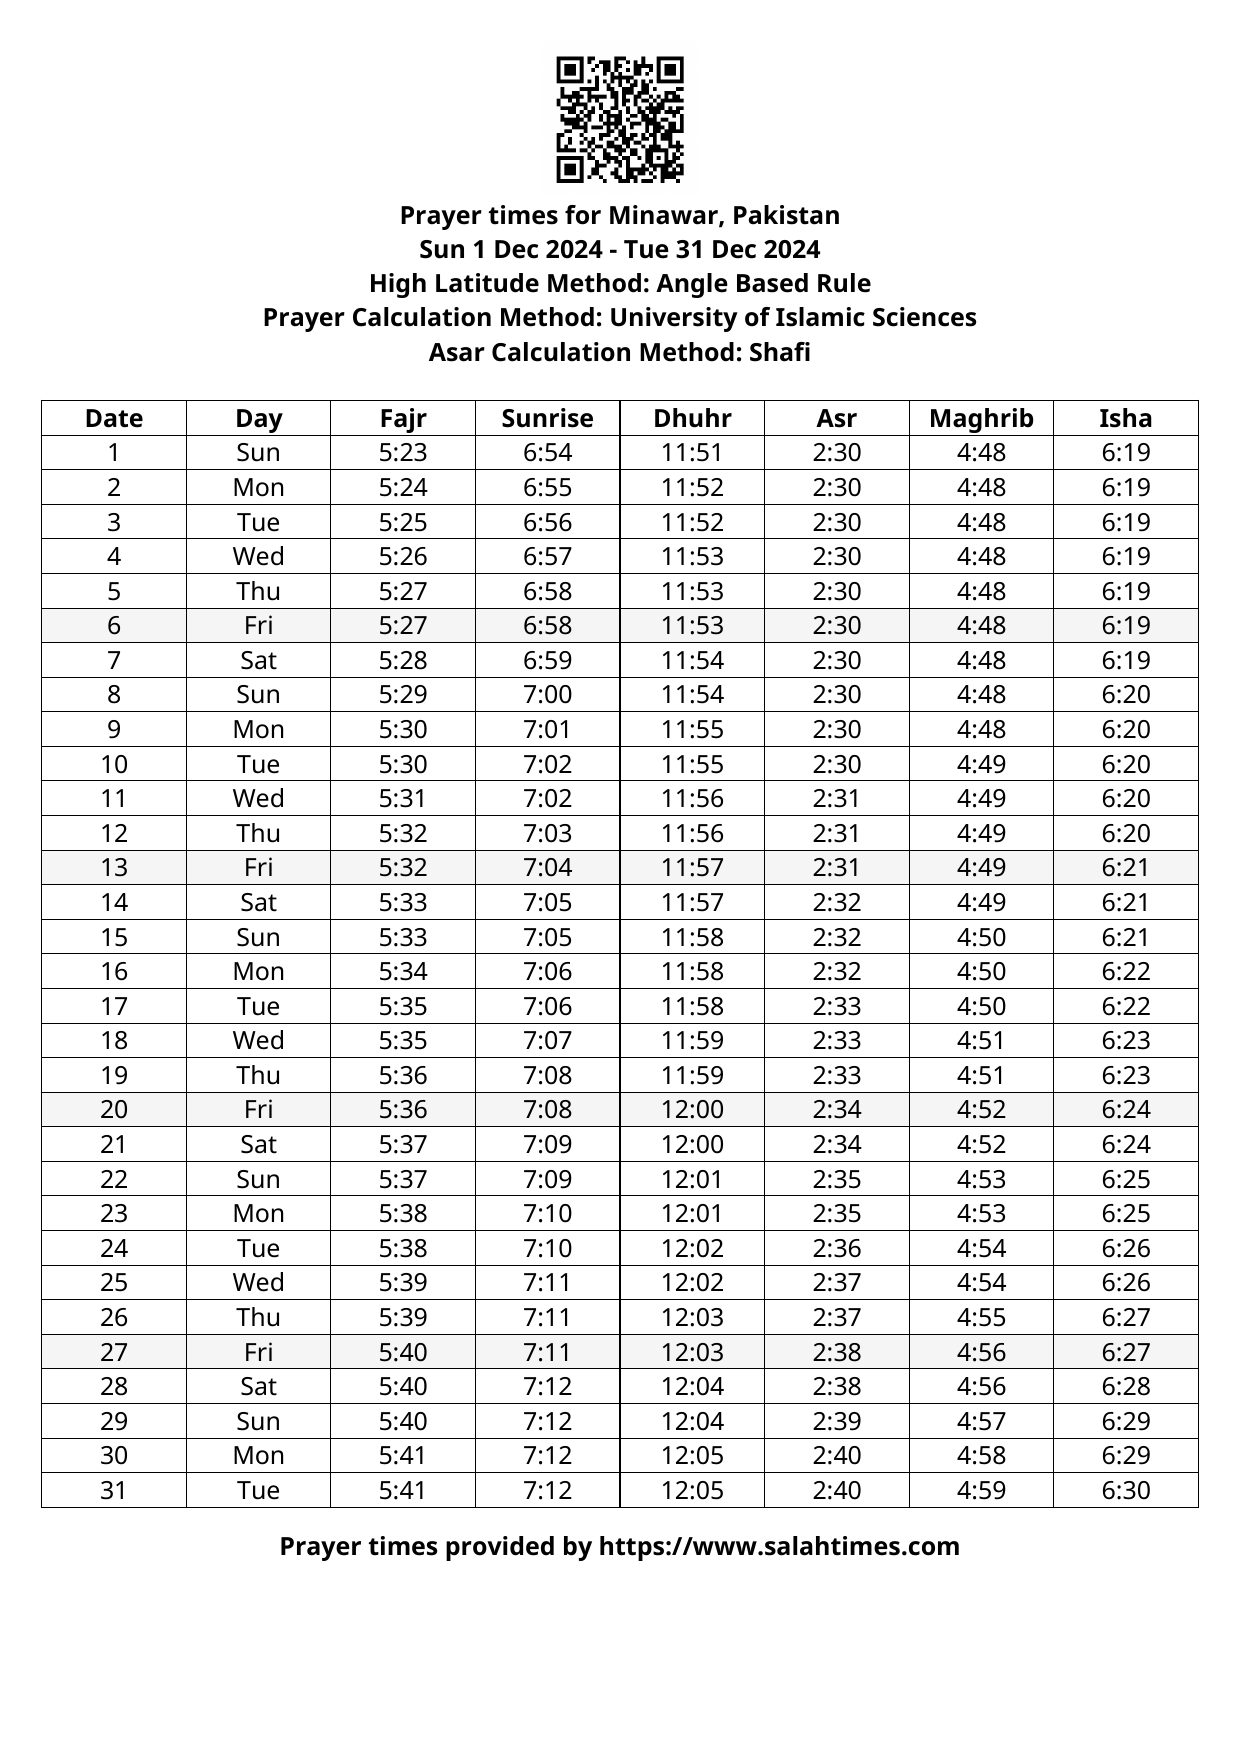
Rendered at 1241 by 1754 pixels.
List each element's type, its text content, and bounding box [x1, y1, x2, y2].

table_cell 4:53 [910, 1196, 1053, 1230]
table_cell 6:23 [1054, 1058, 1198, 1092]
table_cell 11:53 [621, 539, 764, 573]
table_cell 5:27 [331, 574, 475, 607]
table_cell 7:01 [476, 712, 619, 746]
table_cell Fri [187, 1335, 330, 1368]
table_cell 11:54 [621, 678, 764, 711]
table_cell 6:29 [1054, 1439, 1198, 1472]
table_cell 11 [42, 781, 186, 815]
table_cell 2:30 [765, 574, 909, 607]
text Prayer times provided by https://www.salahtimes.com [42, 1528, 1198, 1563]
table_cell Sat [187, 885, 330, 919]
table_cell 5:30 [331, 747, 475, 780]
table_cell 12:01 [621, 1196, 764, 1230]
table_cell Sat [187, 1127, 330, 1161]
table_cell 5:33 [331, 885, 475, 919]
table_cell 12:02 [621, 1231, 764, 1264]
table_cell 6:58 [476, 574, 619, 607]
table_cell 6:58 [476, 609, 619, 642]
table_cell 6:25 [1054, 1162, 1198, 1195]
table_cell 7:12 [476, 1404, 619, 1437]
table_cell 13 [42, 851, 186, 884]
table_cell 6:19 [1054, 470, 1198, 504]
table_cell 6:26 [1054, 1266, 1198, 1299]
table_cell 7:02 [476, 747, 619, 780]
table_cell 7:12 [476, 1473, 619, 1507]
text Sun 1 Dec 2024 - Tue 31 Dec 2024 [42, 232, 1198, 266]
table_cell 2:35 [765, 1162, 909, 1195]
table_cell 5:23 [331, 436, 475, 469]
table_cell 4:48 [910, 643, 1053, 677]
table_cell 12:04 [621, 1404, 764, 1437]
table_cell 6:24 [1054, 1093, 1198, 1126]
table_cell 2:32 [765, 954, 909, 988]
table_cell Sun [187, 678, 330, 711]
table_cell Fri [187, 851, 330, 884]
table_cell 4 [42, 539, 186, 573]
table_cell 7:08 [476, 1093, 619, 1126]
table_cell 4:49 [910, 747, 1053, 780]
table_cell 12:03 [621, 1300, 764, 1334]
table_cell 6:20 [1054, 678, 1198, 711]
table_cell 4:55 [910, 1300, 1053, 1334]
table_cell Tue [187, 989, 330, 1022]
table_cell 6 [42, 609, 186, 642]
table_cell 2:40 [765, 1473, 909, 1507]
table_cell 5:32 [331, 851, 475, 884]
table_cell Mon [187, 1196, 330, 1230]
table_cell 7:03 [476, 816, 619, 849]
table_cell 25 [42, 1266, 186, 1299]
table_cell 12:03 [621, 1335, 764, 1368]
table_cell 6:56 [476, 505, 619, 538]
table_cell 7:08 [476, 1058, 619, 1092]
table_cell 6:19 [1054, 643, 1198, 677]
table_cell 2:34 [765, 1093, 909, 1126]
picture [542, 41, 699, 198]
table_cell 12:01 [621, 1162, 764, 1195]
table_cell 6:19 [1054, 505, 1198, 538]
table_cell 7:05 [476, 920, 619, 953]
table_cell 11:56 [621, 781, 764, 815]
table_cell 12:00 [621, 1093, 764, 1126]
table_cell Wed [187, 539, 330, 573]
table_cell 6:20 [1054, 712, 1198, 746]
table_cell 6:26 [1054, 1231, 1198, 1264]
table_cell 2:32 [765, 920, 909, 953]
table_cell 4:58 [910, 1439, 1053, 1472]
table_cell 5:33 [331, 920, 475, 953]
table_cell Mon [187, 954, 330, 988]
table_cell 2:34 [765, 1127, 909, 1161]
table_header Asr [765, 401, 909, 434]
table_cell 7:11 [476, 1335, 619, 1368]
table_cell 2:31 [765, 816, 909, 849]
table_cell 5:40 [331, 1335, 475, 1368]
table_cell 2:30 [765, 436, 909, 469]
table_cell 29 [42, 1404, 186, 1437]
table_cell 11:56 [621, 816, 764, 849]
table_cell 7:06 [476, 954, 619, 988]
table_cell 4:49 [910, 816, 1053, 849]
table_cell 5:31 [331, 781, 475, 815]
table_cell 2:30 [765, 470, 909, 504]
table_cell 5:38 [331, 1231, 475, 1264]
table_cell 5:38 [331, 1196, 475, 1230]
table_cell 11:58 [621, 954, 764, 988]
table_cell 12:04 [621, 1369, 764, 1403]
table_cell 5:30 [331, 712, 475, 746]
table_cell 6:27 [1054, 1335, 1198, 1368]
table_cell 7:10 [476, 1231, 619, 1264]
table_cell Mon [187, 1439, 330, 1472]
table_cell 2:38 [765, 1335, 909, 1368]
table_cell 24 [42, 1231, 186, 1264]
table_cell Sat [187, 643, 330, 677]
table_cell 5:29 [331, 678, 475, 711]
table_cell 27 [42, 1335, 186, 1368]
table_cell 2:32 [765, 885, 909, 919]
table_cell 7:11 [476, 1266, 619, 1299]
table_cell Fri [187, 609, 330, 642]
table_cell 6:21 [1054, 851, 1198, 884]
table_cell Wed [187, 781, 330, 815]
table_cell 4:49 [910, 885, 1053, 919]
table_cell 11:52 [621, 470, 764, 504]
table_cell 4:50 [910, 989, 1053, 1022]
table_cell 12:05 [621, 1439, 764, 1472]
table_cell 5:32 [331, 816, 475, 849]
table_cell 5:36 [331, 1058, 475, 1092]
table_cell 7:11 [476, 1300, 619, 1334]
table_cell 22 [42, 1162, 186, 1195]
table_cell 5:35 [331, 1024, 475, 1057]
table_cell 2:33 [765, 989, 909, 1022]
table_cell 12:02 [621, 1266, 764, 1299]
table_cell 11:53 [621, 574, 764, 607]
table_cell 12:00 [621, 1127, 764, 1161]
table_cell 10 [42, 747, 186, 780]
table_cell 6:19 [1054, 436, 1198, 469]
table_cell 2:31 [765, 851, 909, 884]
table_cell Tue [187, 747, 330, 780]
table_cell 3 [42, 505, 186, 538]
table_cell 31 [42, 1473, 186, 1507]
table_cell 5:39 [331, 1300, 475, 1334]
table_cell 7:09 [476, 1162, 619, 1195]
table_cell 11:52 [621, 505, 764, 538]
table_cell 12 [42, 816, 186, 849]
table_cell 2:30 [765, 712, 909, 746]
table_cell 4:57 [910, 1404, 1053, 1437]
table_cell 4:48 [910, 712, 1053, 746]
table_cell 4:54 [910, 1231, 1053, 1264]
table_cell 4:50 [910, 920, 1053, 953]
table_cell 5:37 [331, 1127, 475, 1161]
table_cell Mon [187, 470, 330, 504]
table_cell 2 [42, 470, 186, 504]
table_cell 2:30 [765, 643, 909, 677]
table_cell 4:49 [910, 851, 1053, 884]
table_cell 6:21 [1054, 885, 1198, 919]
table_cell 6:21 [1054, 920, 1198, 953]
table_cell 4:50 [910, 954, 1053, 988]
table_cell 4:48 [910, 678, 1053, 711]
table_cell Wed [187, 1024, 330, 1057]
table_cell 6:23 [1054, 1024, 1198, 1057]
table_cell 12:05 [621, 1473, 764, 1507]
table_cell 5:37 [331, 1162, 475, 1195]
text High Latitude Method: Angle Based Rule [42, 266, 1198, 300]
table_cell 2:35 [765, 1196, 909, 1230]
table_cell 4:48 [910, 609, 1053, 642]
table_cell 2:36 [765, 1231, 909, 1264]
table_cell 5:27 [331, 609, 475, 642]
table_cell 7:00 [476, 678, 619, 711]
table_cell 5:24 [331, 470, 475, 504]
table_header Fajr [331, 401, 475, 434]
table_cell 6:20 [1054, 747, 1198, 780]
table_cell 4:53 [910, 1162, 1053, 1195]
table_cell 4:51 [910, 1024, 1053, 1057]
table_cell 7:10 [476, 1196, 619, 1230]
table_cell 2:37 [765, 1300, 909, 1334]
table_cell 6:19 [1054, 609, 1198, 642]
table_cell Sun [187, 920, 330, 953]
table_cell Tue [187, 1473, 330, 1507]
table_cell 5:34 [331, 954, 475, 988]
table_cell 11:54 [621, 643, 764, 677]
table_header Sunrise [476, 401, 619, 434]
table_cell 28 [42, 1369, 186, 1403]
table_cell 11:58 [621, 989, 764, 1022]
table_cell 6:22 [1054, 989, 1198, 1022]
table_cell Sun [187, 436, 330, 469]
table_cell 2:40 [765, 1439, 909, 1472]
table_cell 6:25 [1054, 1196, 1198, 1230]
table_cell 4:48 [910, 436, 1053, 469]
table_cell 11:55 [621, 712, 764, 746]
table_cell 18 [42, 1024, 186, 1057]
table_cell 6:19 [1054, 574, 1198, 607]
table_cell 7:06 [476, 989, 619, 1022]
table_cell 6:30 [1054, 1473, 1198, 1507]
table_cell 5:35 [331, 989, 475, 1022]
table_cell Thu [187, 574, 330, 607]
table_cell 2:30 [765, 505, 909, 538]
table_header Maghrib [910, 401, 1053, 434]
table_cell 11:53 [621, 609, 764, 642]
table_cell 6:59 [476, 643, 619, 677]
table_cell 4:49 [910, 781, 1053, 815]
table_cell Tue [187, 505, 330, 538]
table_header Dhuhr [621, 401, 764, 434]
text Asar Calculation Method: Shafi [42, 334, 1198, 368]
table_cell 6:29 [1054, 1404, 1198, 1437]
table_cell 5:28 [331, 643, 475, 677]
table_cell 4:48 [910, 574, 1053, 607]
table_cell 5:40 [331, 1404, 475, 1437]
table_cell 5:25 [331, 505, 475, 538]
table_cell Wed [187, 1266, 330, 1299]
table_cell Thu [187, 816, 330, 849]
table_cell 4:48 [910, 470, 1053, 504]
table_cell 11:57 [621, 885, 764, 919]
table_cell 5 [42, 574, 186, 607]
table_cell 6:57 [476, 539, 619, 573]
table_cell 11:57 [621, 851, 764, 884]
table_cell 2:30 [765, 539, 909, 573]
table_cell 26 [42, 1300, 186, 1334]
table_cell 11:59 [621, 1024, 764, 1057]
table_cell 30 [42, 1439, 186, 1472]
table_cell 2:30 [765, 609, 909, 642]
table_cell Sat [187, 1369, 330, 1403]
table_cell 4:54 [910, 1266, 1053, 1299]
table_cell 5:40 [331, 1369, 475, 1403]
table_header Date [42, 401, 186, 434]
text Prayer Calculation Method: University of Islamic Sciences [42, 300, 1198, 334]
table_header Day [187, 401, 330, 434]
table_cell 7:02 [476, 781, 619, 815]
table_cell 6:22 [1054, 954, 1198, 988]
table_cell 21 [42, 1127, 186, 1161]
table_header Isha [1054, 401, 1198, 434]
text Prayer times for Minawar, Pakistan [42, 198, 1198, 232]
table_cell 14 [42, 885, 186, 919]
table_cell 7:12 [476, 1439, 619, 1472]
table_cell Mon [187, 712, 330, 746]
table_cell 2:33 [765, 1058, 909, 1092]
table_cell 6:20 [1054, 816, 1198, 849]
table_cell 20 [42, 1093, 186, 1126]
table_cell Fri [187, 1093, 330, 1126]
table_cell 2:39 [765, 1404, 909, 1437]
table_cell 7:04 [476, 851, 619, 884]
table_cell 17 [42, 989, 186, 1022]
table_cell 2:30 [765, 747, 909, 780]
table_cell 5:41 [331, 1439, 475, 1472]
table_cell 11:58 [621, 920, 764, 953]
table_cell 2:38 [765, 1369, 909, 1403]
table_cell Tue [187, 1231, 330, 1264]
table_cell 4:56 [910, 1335, 1053, 1368]
table_cell 6:55 [476, 470, 619, 504]
table_cell 6:54 [476, 436, 619, 469]
table_cell 2:33 [765, 1024, 909, 1057]
table_cell 6:19 [1054, 539, 1198, 573]
table_cell 5:41 [331, 1473, 475, 1507]
table_cell 4:48 [910, 505, 1053, 538]
table_cell 7:05 [476, 885, 619, 919]
table_cell 5:26 [331, 539, 475, 573]
table_cell 6:27 [1054, 1300, 1198, 1334]
table_cell 6:24 [1054, 1127, 1198, 1161]
table_cell 4:52 [910, 1093, 1053, 1126]
table_cell 7:07 [476, 1024, 619, 1057]
table_cell 6:28 [1054, 1369, 1198, 1403]
table_cell 11:55 [621, 747, 764, 780]
table_cell 8 [42, 678, 186, 711]
table_cell Thu [187, 1300, 330, 1334]
table_cell 4:51 [910, 1058, 1053, 1092]
table_cell 16 [42, 954, 186, 988]
table_cell 23 [42, 1196, 186, 1230]
table_cell 2:30 [765, 678, 909, 711]
table_cell 4:52 [910, 1127, 1053, 1161]
table_cell 1 [42, 436, 186, 469]
table_cell 5:39 [331, 1266, 475, 1299]
table_cell 9 [42, 712, 186, 746]
table_cell 6:20 [1054, 781, 1198, 815]
table_cell 4:59 [910, 1473, 1053, 1507]
table_cell 7:09 [476, 1127, 619, 1161]
table_cell 5:36 [331, 1093, 475, 1126]
table_cell 15 [42, 920, 186, 953]
table_cell Sun [187, 1404, 330, 1437]
table_cell 2:37 [765, 1266, 909, 1299]
table_cell 4:48 [910, 539, 1053, 573]
table_cell 2:31 [765, 781, 909, 815]
table_cell 11:51 [621, 436, 764, 469]
table_cell 7 [42, 643, 186, 677]
table_cell Sun [187, 1162, 330, 1195]
table_cell 4:56 [910, 1369, 1053, 1403]
table_cell Thu [187, 1058, 330, 1092]
table_cell 11:59 [621, 1058, 764, 1092]
table_cell 7:12 [476, 1369, 619, 1403]
table_cell 19 [42, 1058, 186, 1092]
